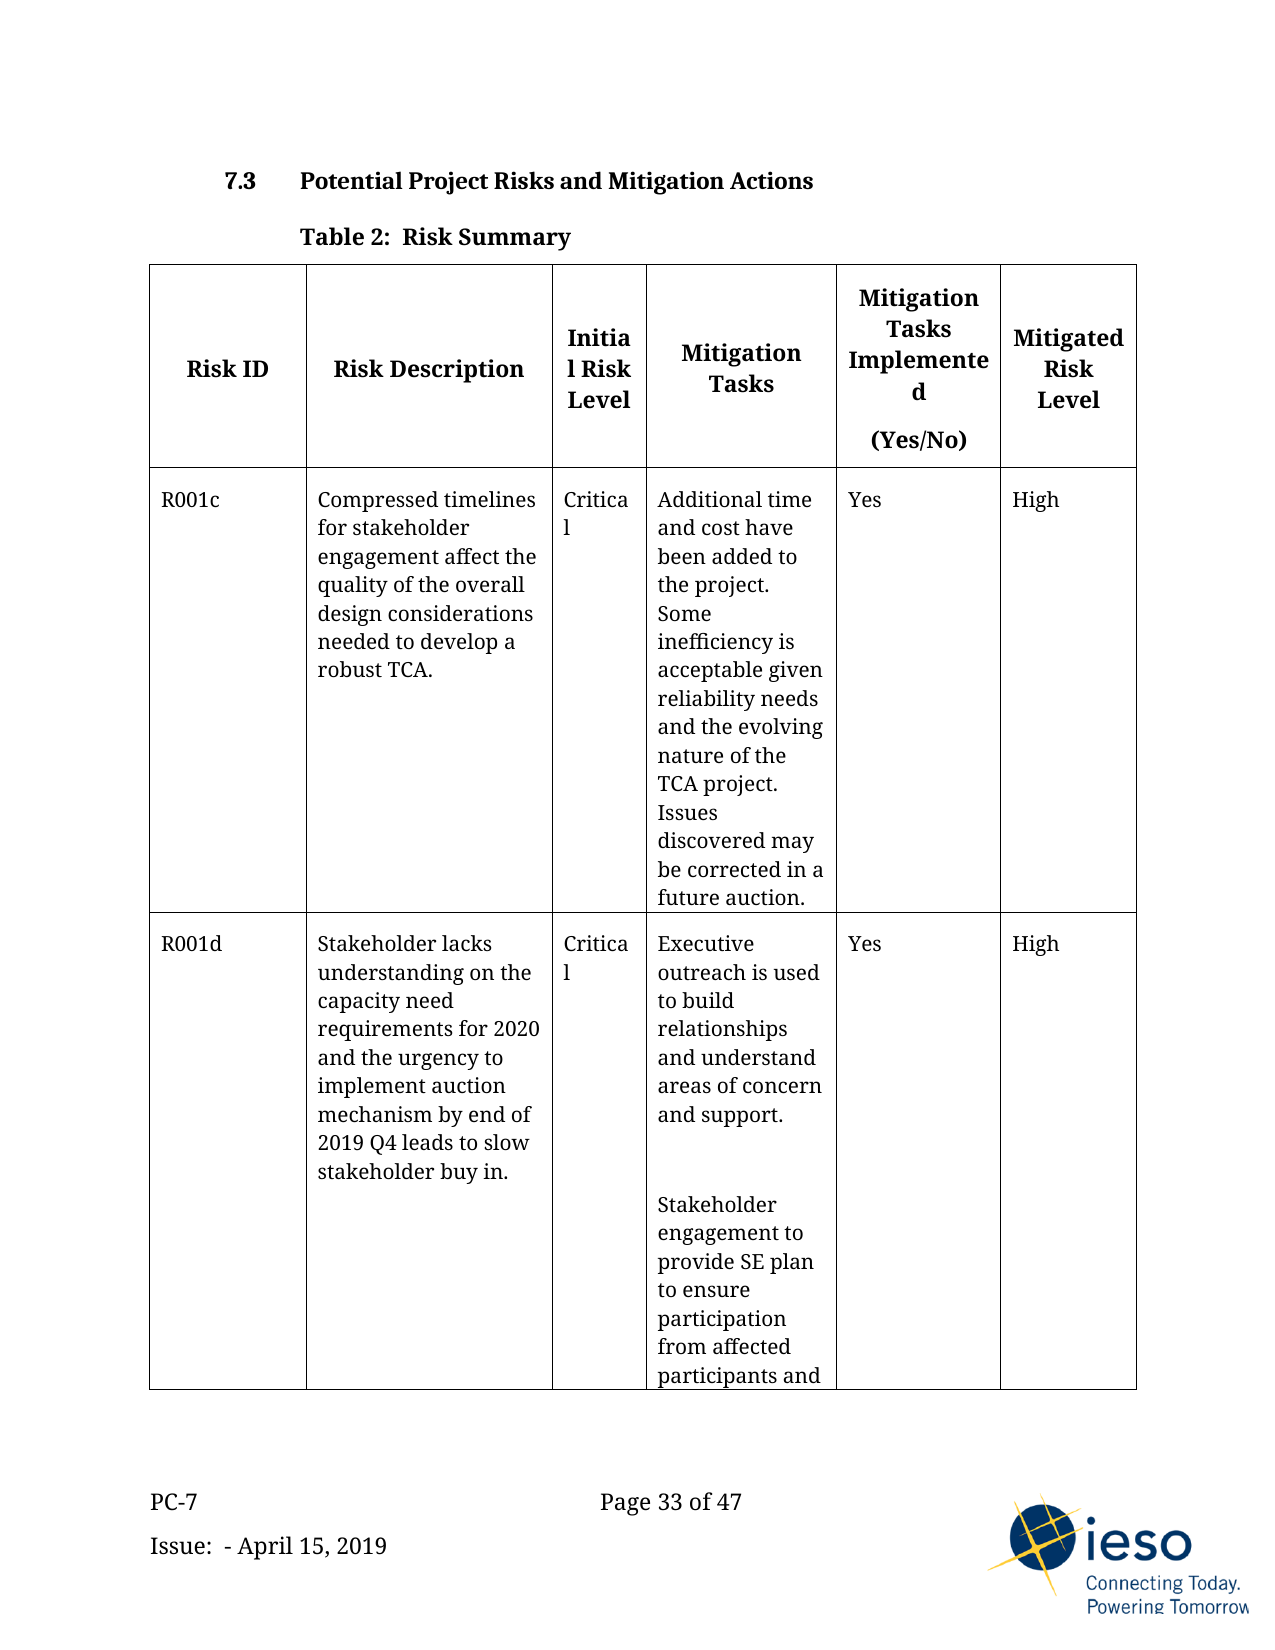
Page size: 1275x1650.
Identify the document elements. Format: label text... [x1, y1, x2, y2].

table_header Initial Risk Level [553, 265, 646, 467]
table_cell Critical [553, 468, 646, 912]
table_header Mitigation Tasks [647, 265, 836, 467]
table_cell R001d [150, 913, 306, 1389]
table_cell High [1001, 913, 1136, 1389]
table_cell Compressed timelines for stakeholder engagement affect the quality of the overall design considerations needed to develop a robust TCA. [307, 468, 552, 912]
table_header Risk ID [150, 265, 306, 467]
picture [986, 1493, 1249, 1613]
table_header Risk Description [307, 265, 552, 467]
table_cell Additional time and cost have been added to the project. Some inefficiency is acceptable given reliability needs and the evolving nature of the TCA project. Issues discovered may be corrected in a future auction. [647, 468, 836, 912]
table_cell Critical [553, 913, 646, 1389]
table_header Mitigated Risk Level [1001, 265, 1136, 467]
table_cell Yes [837, 913, 1000, 1389]
table_cell High [1001, 468, 1136, 912]
text Table 2: Risk Summary [300, 220, 1125, 252]
table_cell Yes [837, 468, 1000, 912]
table_header Mitigation Tasks Implemented (Yes/No) [837, 265, 1000, 467]
subtitle Potential Project Risks and Mitigation Actions [225, 167, 1125, 195]
table_cell R001c [150, 468, 306, 912]
